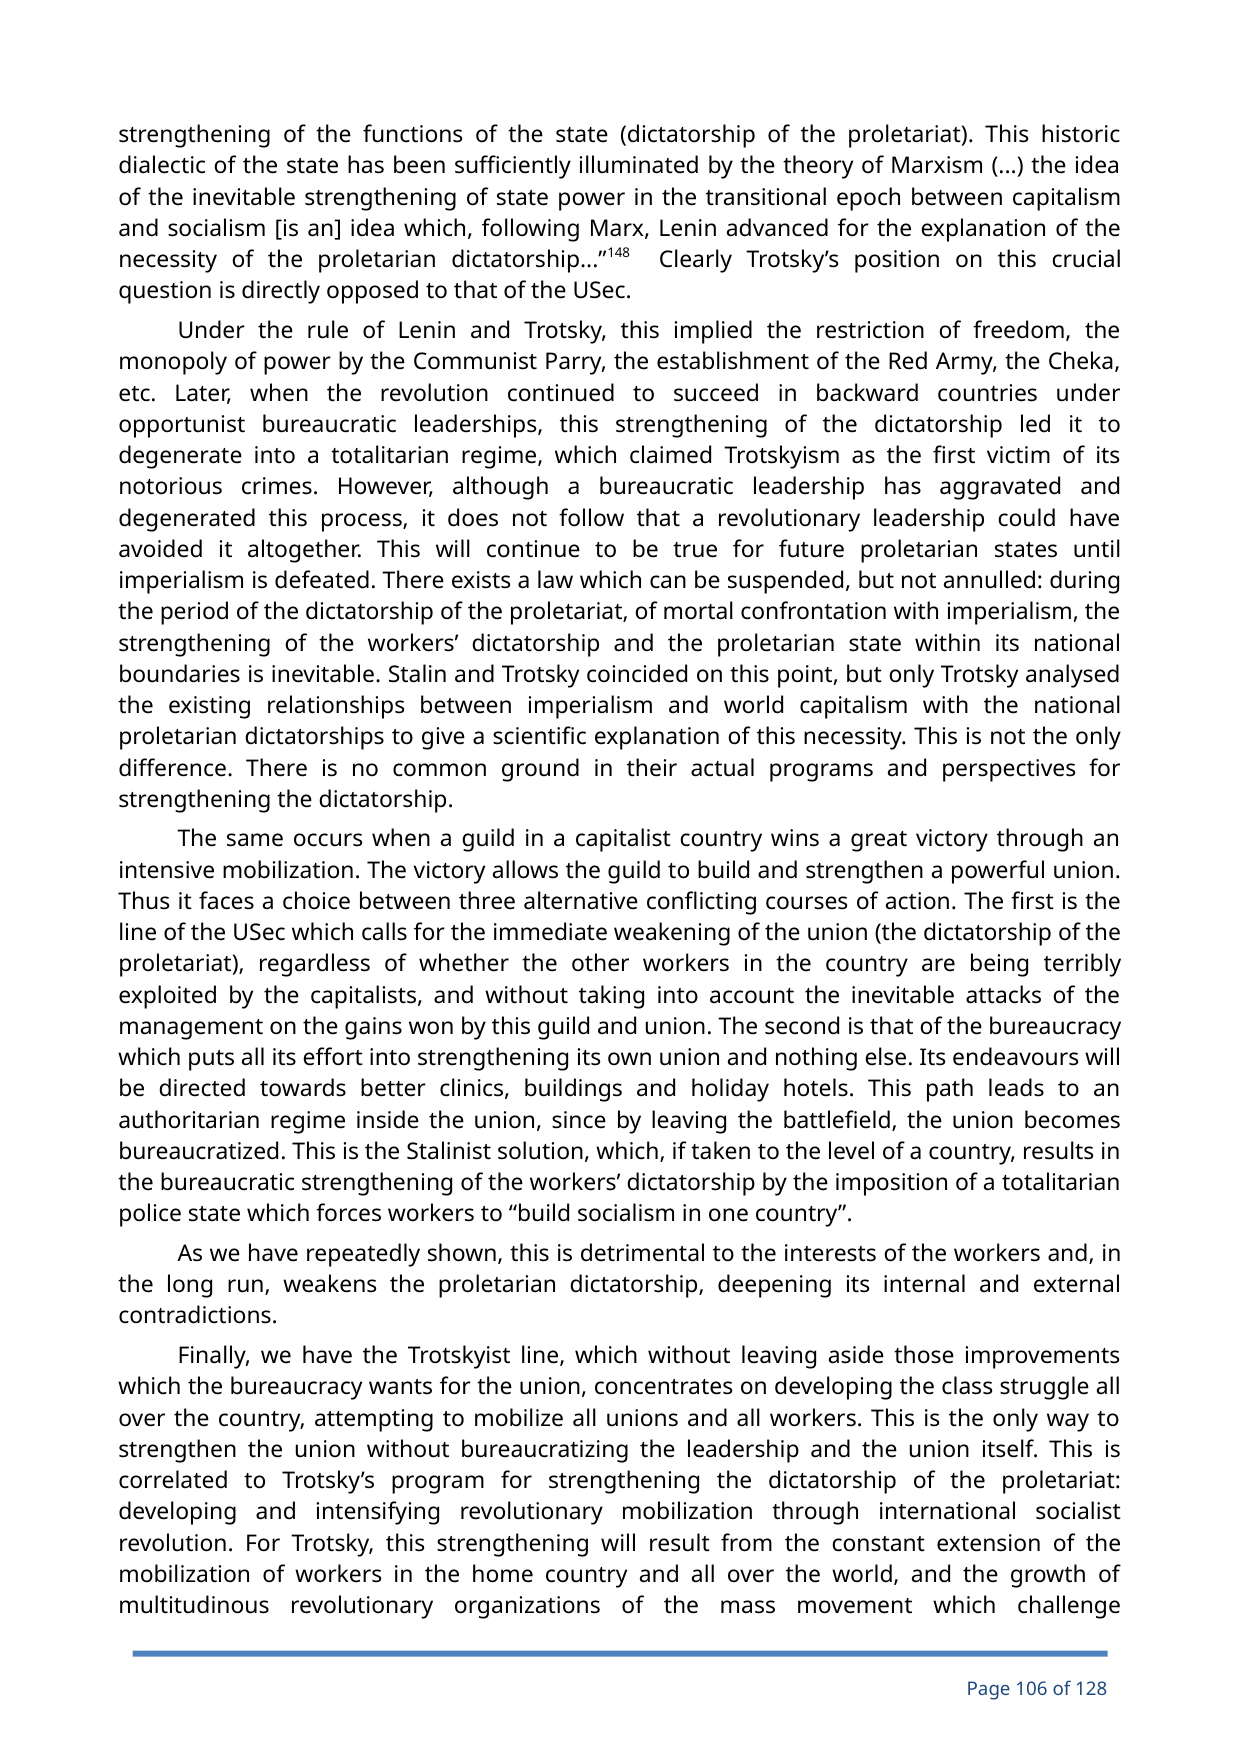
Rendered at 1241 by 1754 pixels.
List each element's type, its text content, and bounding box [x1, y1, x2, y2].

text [118, 1339, 1122, 1620]
text The same occurs when a guild in a capitalist country wins a great victory through an intensive mobilization. The victory allows the guild to build and strengthen a powerful union. Thus it faces a choice between three alternative conflicting courses of action. The first is the line of the USec which calls for the immediate weakening of the union (the dictatorship of the proletariat), regardless of whether the other workers in the country are being terribly exploited by the capitalists, and without taking into account the inevitable attacks of the management on the gains won by this guild and union. The second is that of the bureaucracy which puts all its effort into strengthening its own union and nothing else. Its endeavours will be directed towards better clinics, buildings and holiday hotels. This path leads to an authoritarian regime inside the union, since by leaving the battlefield, the union becomes bureaucratized. This is the Stalinist solution, which, if taken to the level of a country, results in the bureaucratic strengthening of the workers’ dictatorship by the imposition of a totalitarian police state which forces workers to “build socialism in one country”. [118, 822, 1122, 1228]
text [118, 118, 1122, 306]
text As we have repeatedly shown, this is detrimental to the interests of the workers and, in the long run, weakens the proletarian dictatorship, deepening its internal and external contradictions. [118, 1237, 1122, 1331]
text Under the rule of Lenin and Trotsky, this implied the restriction of freedom, the monopoly of power by the Communist Parry, the establishment of the Red Army, the Cheka, etc. Later, when the revolution continued to succeed in backward countries under opportunist bureaucratic leaderships, this strengthening of the dictatorship led it to degenerate into a totalitarian regime, which claimed Trotskyism as the first victim of its notorious crimes. However, although a bureaucratic leadership has aggravated and degenerated this process, it does not follow that a revolutionary leadership could have avoided it altogether. This will continue to be true for future proletarian states until imperialism is defeated. There exists a law which can be suspended, but not annulled: during the period of the dictatorship of the proletariat, of mortal confrontation with imperialism, the strengthening of the workers’ dictatorship and the proletarian state within its national boundaries is inevitable. Stalin and Trotsky coincided on this point, but only Trotsky analysed the existing relationships between imperialism and world capitalism with the national proletarian dictatorships to give a scientific explanation of this necessity. This is not the only difference. There is no common ground in their actual programs and perspectives for strengthening the dictatorship. [118, 314, 1122, 814]
